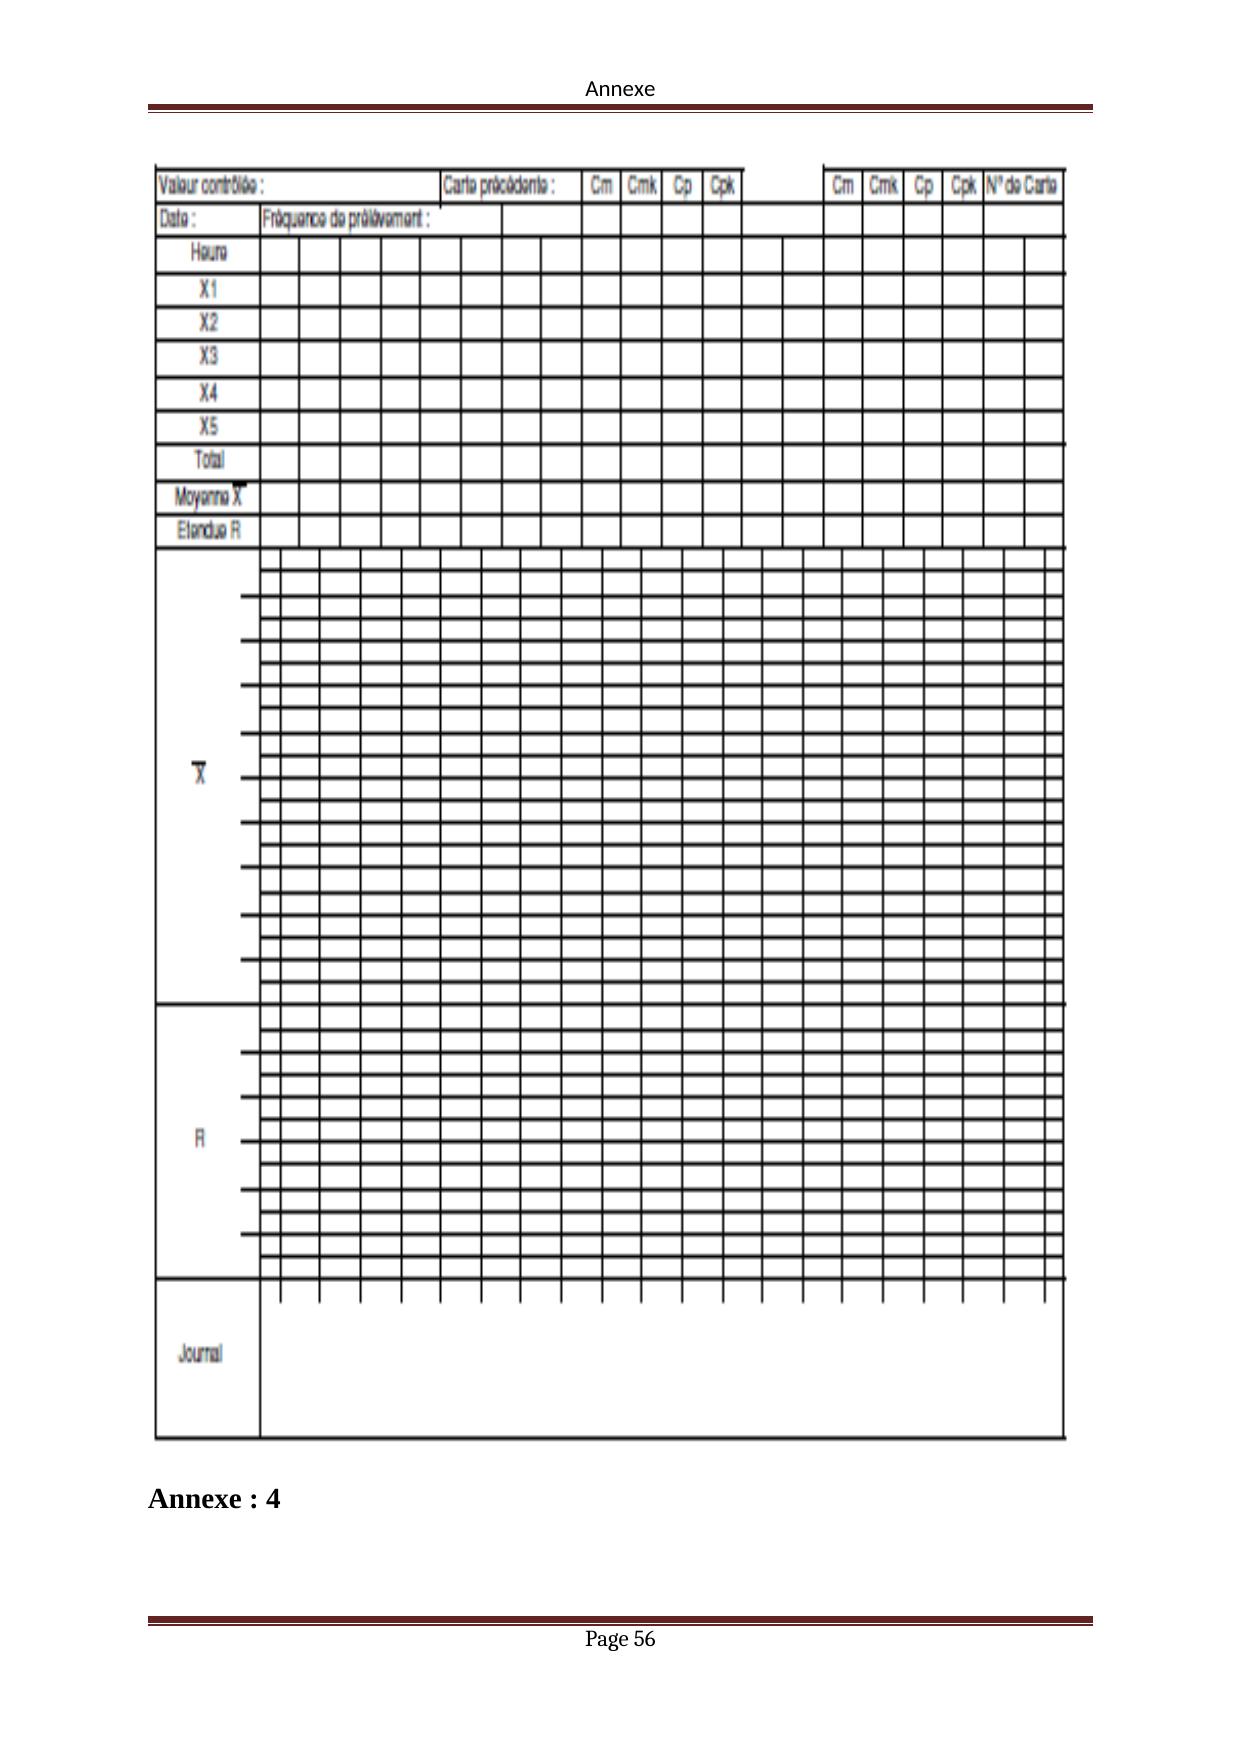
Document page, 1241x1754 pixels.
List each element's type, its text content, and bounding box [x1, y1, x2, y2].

text Annexe : 4 [148, 1481, 1093, 1514]
